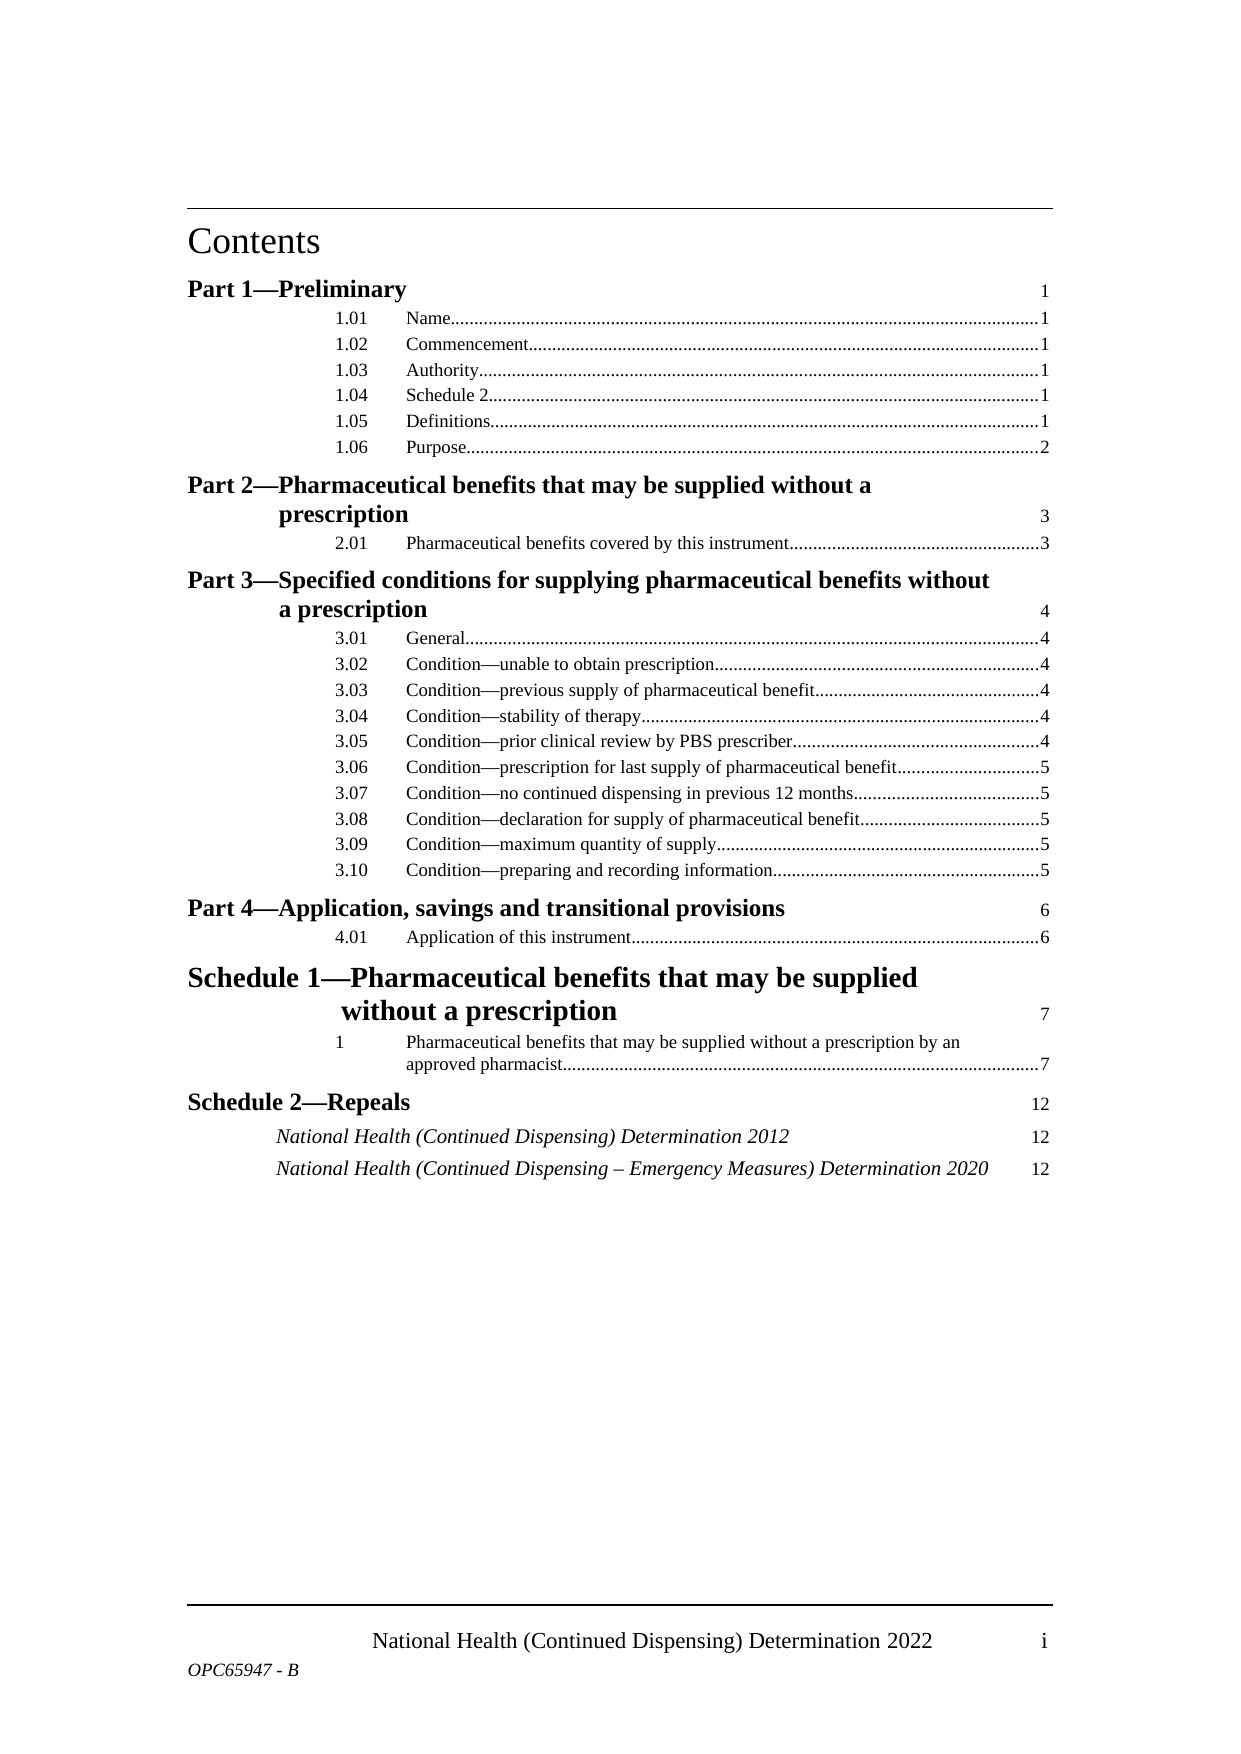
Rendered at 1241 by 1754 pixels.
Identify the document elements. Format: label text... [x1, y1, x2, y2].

text 3.09 Condition—maximum quantity of supply 5 [335, 833, 994, 855]
text 2.01 Pharmaceutical benefits covered by this instrument 3 [335, 532, 994, 553]
text Schedule 2—Repeals 12 [187, 1087, 994, 1116]
text Part 3—Specified conditions for supplying pharmaceutical benefits without a prescription 4 [187, 566, 994, 623]
text 1.01 Name 1 [335, 307, 994, 329]
text 4.01 Application of this instrument 6 [335, 926, 994, 947]
text 3.08 Condition—declaration for supply of pharmaceutical benefit 5 [335, 807, 994, 829]
text 1.03 Authority 1 [335, 359, 994, 380]
text 3.05 Condition—prior clinical review by PBS prescriber 4 [335, 730, 994, 752]
text 3.03 Condition—previous supply of pharmaceutical benefit 4 [335, 679, 994, 700]
text 1 Pharmaceutical benefits that may be supplied without a prescription by an approved pharmacist 7 [335, 1031, 994, 1074]
text 3.10 Condition—preparing and recording information 5 [335, 859, 994, 880]
text 1.04 Schedule 2 1 [335, 384, 994, 406]
text 3.07 Condition—no continued dispensing in previous 12 months 5 [335, 782, 994, 803]
text Part 2—Pharmaceutical benefits that may be supplied without a prescription 3 [187, 470, 994, 527]
text Contents [187, 219, 1053, 262]
text 3.01 General 4 [335, 627, 994, 649]
text 1.06 Purpose 2 [335, 436, 994, 457]
text Part 4—Application, savings and transitional provisions 6 [187, 893, 994, 922]
text 1.02 Commencement 1 [335, 333, 994, 354]
text Schedule 1—Pharmaceutical benefits that may be supplied without a prescription 7 [187, 960, 994, 1027]
text 1.05 Definitions 1 [335, 410, 994, 432]
text National Health (Continued Dispensing) Determination 2012 12 [276, 1124, 994, 1148]
text 3.04 Condition—stability of therapy 4 [335, 704, 994, 726]
text Part 1—Preliminary 1 [187, 274, 994, 303]
text 3.06 Condition—prescription for last supply of pharmaceutical benefit 5 [335, 756, 994, 777]
text 3.02 Condition—unable to obtain prescription 4 [335, 653, 994, 674]
